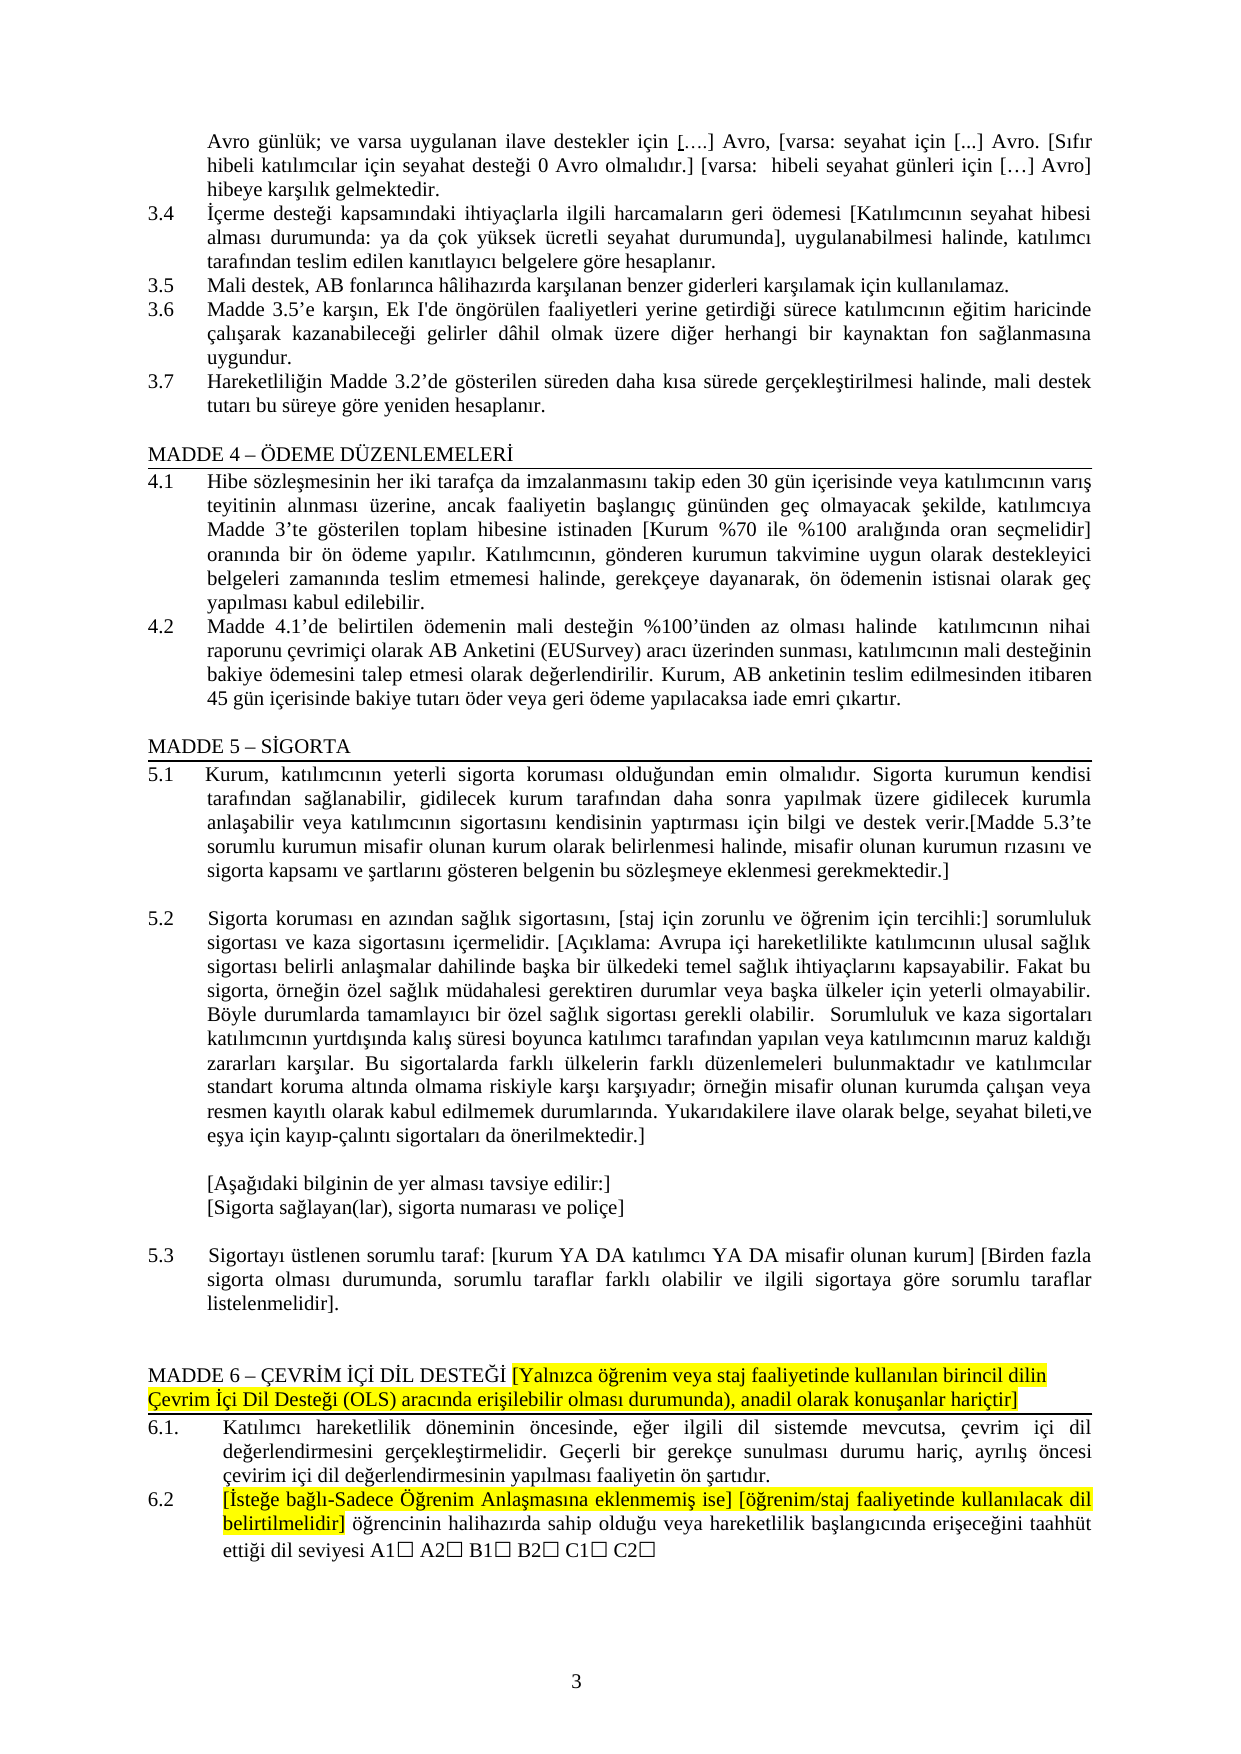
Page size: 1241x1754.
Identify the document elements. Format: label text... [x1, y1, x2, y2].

text 6.2 [İsteğe bağlı-Sadece Öğrenim Anlaşmasına eklenmemiş ise] [öğrenim/staj faaliyetinde kullanılacak dil belirtilmelidir] öğrencinin halihazırda sahip olduğu veya hareketlilik başlangıcında erişeceğini taahhüt ettiği dil seviyesi A1 A2 B1 B2 C1 C2 [148, 1487, 1092, 1564]
text 5.3 Sigortayı üstlenen sorumlu taraf: [kurum YA DA katılımcı YA DA misafir olunan kurum] [Birden fazla sigorta olması durumunda, sorumlu taraflar farklı olabilir ve ilgili sigortaya göre sorumlu taraflar listelenmelidir]. [148, 1243, 1092, 1315]
text 3.6 Madde 3.5’e karşın, Ek I'de öngörülen faaliyetleri yerine getirdiği sürece katılımcının eğitim haricinde çalışarak kazanabileceği gelirler dâhil olmak üzere diğer herhangi bir kaynaktan fon sağlanmasına uygundur. [148, 297, 1092, 369]
text 4.1 Hibe sözleşmesinin her iki tarafça da imzalanmasını takip eden 30 gün içerisinde veya katılımcının varış teyitinin alınması üzerine, ancak faaliyetin başlangıç gününden geç olmayacak şekilde, katılımcıya Madde 3’te gösterilen toplam hibesine istinaden [Kurum %70 ile %100 aralığında oran seçmelidir] oranında bir ön ödeme yapılır. Katılımcının, gönderen kurumun takvimine uygun olarak destekleyici belgeleri zamanında teslim etmemesi halinde, gerekçeye dayanarak, ön ödemenin istisnai olarak geç yapılması kabul edilebilir. [148, 469, 1092, 614]
text 4.2 Madde 4.1’de belirtilen ödemenin mali desteğin %100’ünden az olması halinde katılımcının nihai raporunu çevrimiçi olarak AB Anketini (EUSurvey) aracı üzerinden sunması, katılımcının mali desteğinin bakiye ödemesini talep etmesi olarak değerlendirilir. Kurum, AB anketinin teslim edilmesinden itibaren 45 gün içerisinde bakiye tutarı öder veya geri ödeme yapılacaksa iade emri çıkartır. [148, 614, 1092, 710]
text MADDE 6 – ÇEVRİM İÇİ DİL DESTEĞİ [Yalnızca öğrenim veya staj faaliyetinde kullanılan birincil dilin Çevrim İçi Dil Desteği (OLS) aracında erişilebilir olması durumunda), anadil olarak konuşanlar hariçtir] [148, 1363, 1092, 1413]
text 6.1. Katılımcı hareketlilik döneminin öncesinde, eğer ilgili dil sistemde mevcutsa, çevrim içi dil değerlendirmesini gerçekleştirmelidir. Geçerli bir gerekçe sunulması durumu hariç, ayrılış öncesi çevirim içi dil değerlendirmesinin yapılması faaliyetin ön şartıdır. [148, 1415, 1092, 1487]
text 3.5 Mali destek, AB fonlarınca hâlihazırda karşılanan benzer giderleri karşılamak için kullanılamaz. [148, 273, 1092, 297]
text 3.4 İçerme desteği kapsamındaki ihtiyaçlarla ilgili harcamaların geri ödemesi [Katılımcının seyahat hibesi alması durumunda: ya da çok yüksek ücretli seyahat durumunda], uygulanabilmesi halinde, katılımcı tarafından teslim edilen kanıtlayıcı belgelere göre hesaplanır. [148, 201, 1092, 273]
text 3.7 Hareketliliğin Madde 3.2’de gösterilen süreden daha kısa sürede gerçekleştirilmesi halinde, mali destek tutarı bu süreye göre yeniden hesaplanır. [148, 369, 1092, 417]
text 5.1 Kurum, katılımcının yeterli sigorta koruması olduğundan emin olmalıdır. Sigorta kurumun kendisi tarafından sağlanabilir, gidilecek kurum tarafından daha sonra yapılmak üzere gidilecek kurumla anlaşabilir veya katılımcının sigortasını kendisinin yaptırması için bilgi ve destek verir.[Madde 5.3’te sorumlu kurumun misafir olunan kurum olarak belirlenmesi halinde, misafir olunan kurumun rızasını ve sigorta kapsamı ve şartlarını gösteren belgenin bu sözleşmeye eklenmesi gerekmektedir.] [148, 762, 1092, 882]
text [Aşağıdaki bilginin de yer alması tavsiye edilir:] [207, 1171, 1092, 1195]
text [148, 129, 1092, 201]
text [Sigorta sağlayan(lar), sigorta numarası ve poliçe] [207, 1195, 1092, 1219]
text 5.2 Sigorta koruması en azından sağlık sigortasını, [staj için zorunlu ve öğrenim için tercihli:] sorumluluk sigortası ve kaza sigortasını içermelidir. [Açıklama: Avrupa içi hareketlilikte katılımcının ulusal sağlık sigortası belirli anlaşmalar dahilinde başka bir ülkedeki temel sağlık ihtiyaçlarını kapsayabilir. Fakat bu sigorta, örneğin özel sağlık müdahalesi gerektiren durumlar veya başka ülkeler için yeterli olmayabilir. Böyle durumlarda tamamlayıcı bir özel sağlık sigortası gerekli olabilir. Sorumluluk ve kaza sigortaları katılımcının yurtdışında kalış süresi boyunca katılımcı tarafından yapılan veya katılımcının maruz kaldığı zararları karşılar. Bu sigortalarda farklı ülkelerin farklı düzenlemeleri bulunmaktadır ve katılımcılar standart koruma altında olmama riskiyle karşı karşıyadır; örneğin misafir olunan kurumda çalışan veya resmen kayıtlı olarak kabul edilmemek durumlarında. Yukarıdakilere ilave olarak belge, seyahat bileti,ve eşya için kayıp-çalıntı sigortaları da önerilmektedir.] [148, 906, 1092, 1147]
text MADDE 5 – SİGORTA [148, 734, 1092, 760]
text MADDE 4 – ÖDEME DÜZENLEMELERİ [148, 442, 1092, 468]
